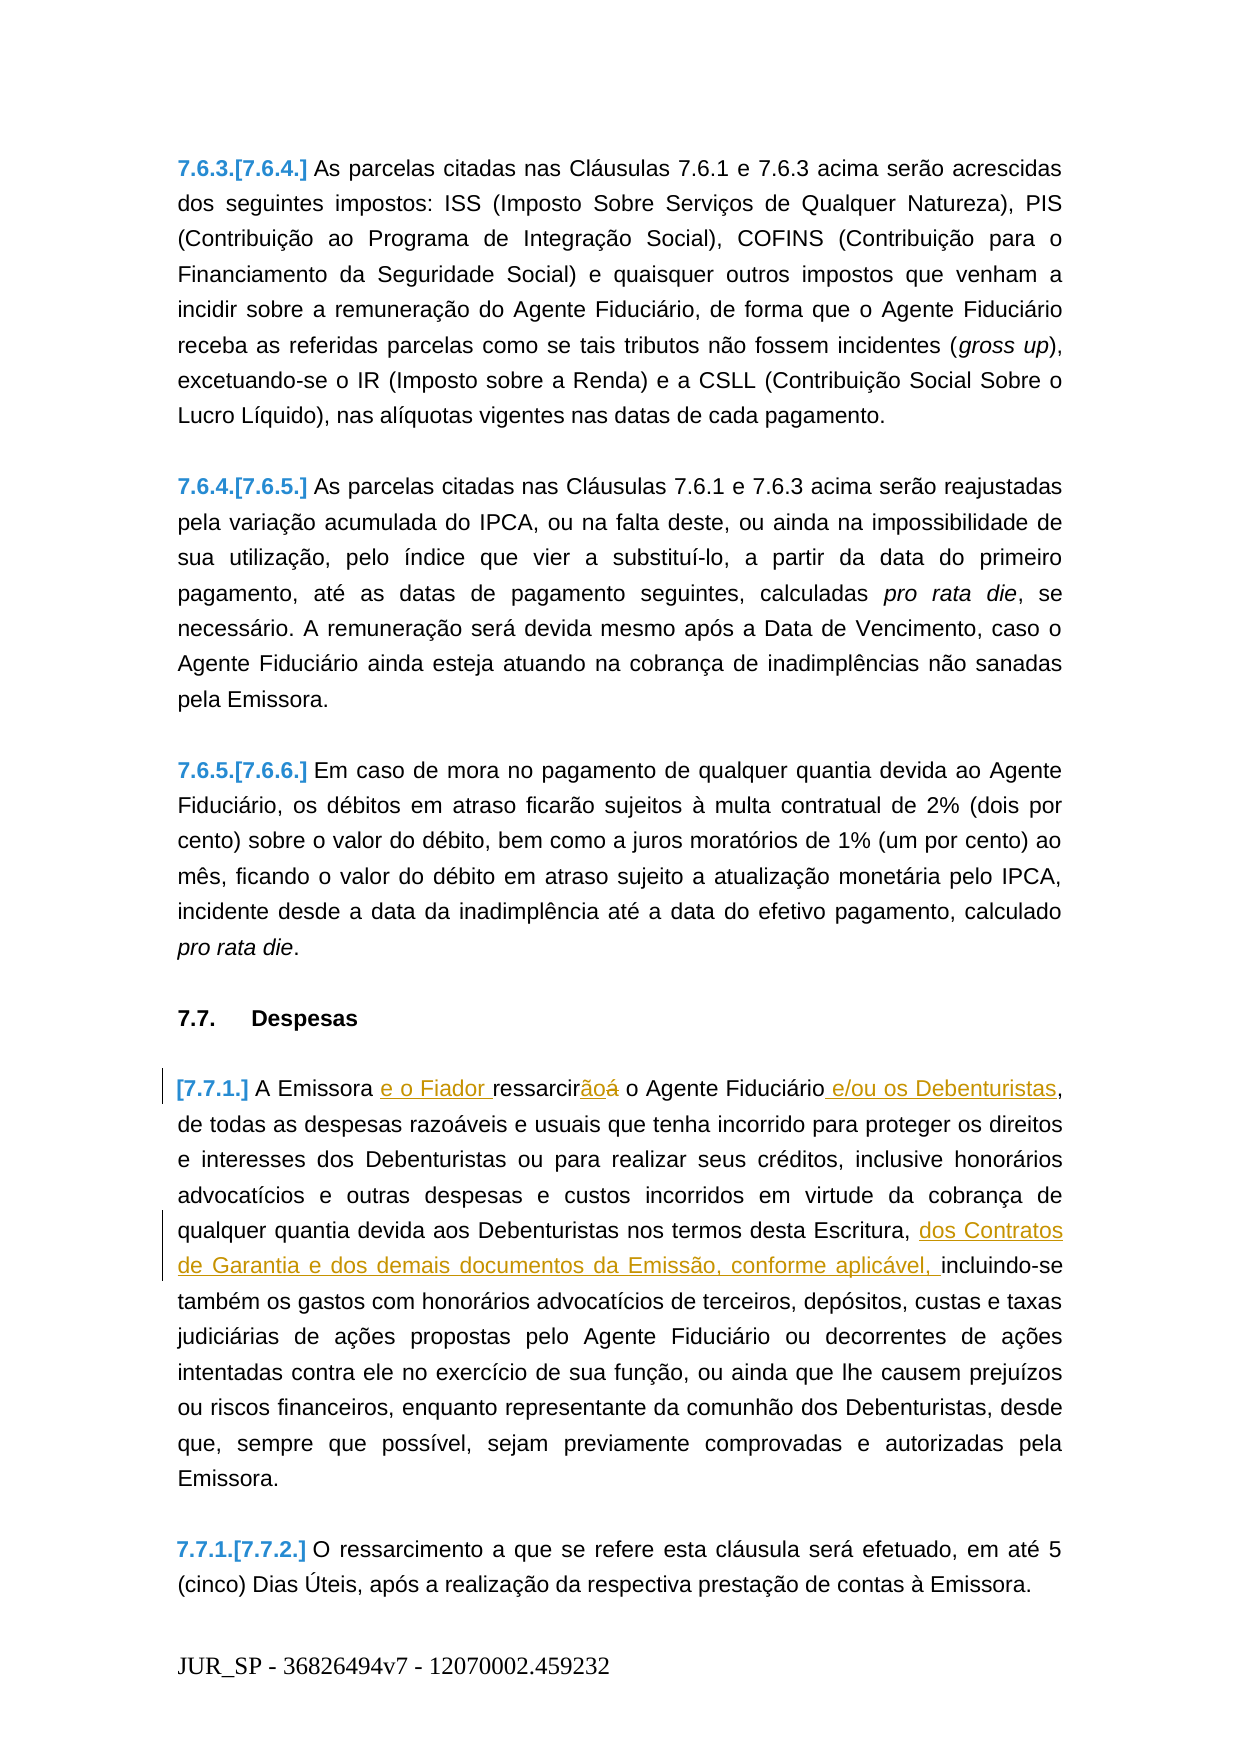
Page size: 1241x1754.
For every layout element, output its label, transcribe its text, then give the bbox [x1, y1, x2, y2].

list Em caso de mora no pagamento de qualquer quantia devida ao Agente Fiduciário, os débitos em atraso ficarão sujeitos à multa contratual de 2% (dois por cento) sobre o valor do débito, bem como a juros moratórios de 1% (um por cento) ao mês, ficando o valor do débito em atraso sujeito a atualização monetária pelo IPCA, incidente desde a data da inadimplência até a data do efetivo pagamento, calculado pro rata die. [177, 750, 1063, 962]
list As parcelas citadas nas Cláusulas 7.6.1 e 7.6.3 acima serão reajustadas pela variação acumulada do IPCA, ou na falta deste, ou ainda na impossibilidade de sua utilização, pelo índice que vier a substituí-lo, a partir da data do primeiro pagamento, até as datas de pagamento seguintes, calculadas pro rata die, se necessário. A remuneração será devida mesmo após a Data de Vencimento, caso o Agente Fiduciário ainda esteja atuando na cobrança de inadimplências não sanadas pela Emissora. [177, 466, 1063, 714]
list A Emissora ressarcir o Agente Fiduciário, de todas as despesas razoáveis e usuais que tenha incorrido para proteger os direitos e interesses dos Debenturistas ou para realizar seus créditos, inclusive honorários advocatícios e outras despesas e custos incorridos em virtude da cobrança de qualquer quantia devida aos Debenturistas nos termos desta Escritura, incluindo-se também os gastos com honorários advocatícios de terceiros, depósitos, custas e taxas judiciárias de ações propostas pelo Agente Fiduciário ou decorrentes de ações intentadas contra ele no exercício de sua função, ou ainda que lhe causem prejuízos ou riscos financeiros, enquanto representante da comunhão dos Debenturistas, desde que, sempre que possível, sejam previamente comprovadas e autorizadas pela Emissora. [176, 1068, 1063, 1493]
list Despesas [177, 998, 1063, 1033]
list O ressarcimento a que se refere esta cláusula será efetuado, em até 5 (cinco) Dias Úteis, após a realização da respectiva prestação de contas à Emissora. [176, 1529, 1063, 1600]
list As parcelas citadas nas Cláusulas 7.6.1 e 7.6.3 acima serão acrescidas dos seguintes impostos: ISS (Imposto Sobre Serviços de Qualquer Natureza), PIS (Contribuição ao Programa de Integração Social), COFINS (Contribuição para o Financiamento da Seguridade Social) e quaisquer outros impostos que venham a incidir sobre a remuneração do Agente Fiduciário, de forma que o Agente Fiduciário receba as referidas parcelas como se tais tributos não fossem incidentes (gross up), excetuando-se o IR (Imposto sobre a Renda) e a CSLL (Contribuição Social Sobre o Lucro Líquido), nas alíquotas vigentes nas datas de cada pagamento. [177, 148, 1063, 431]
